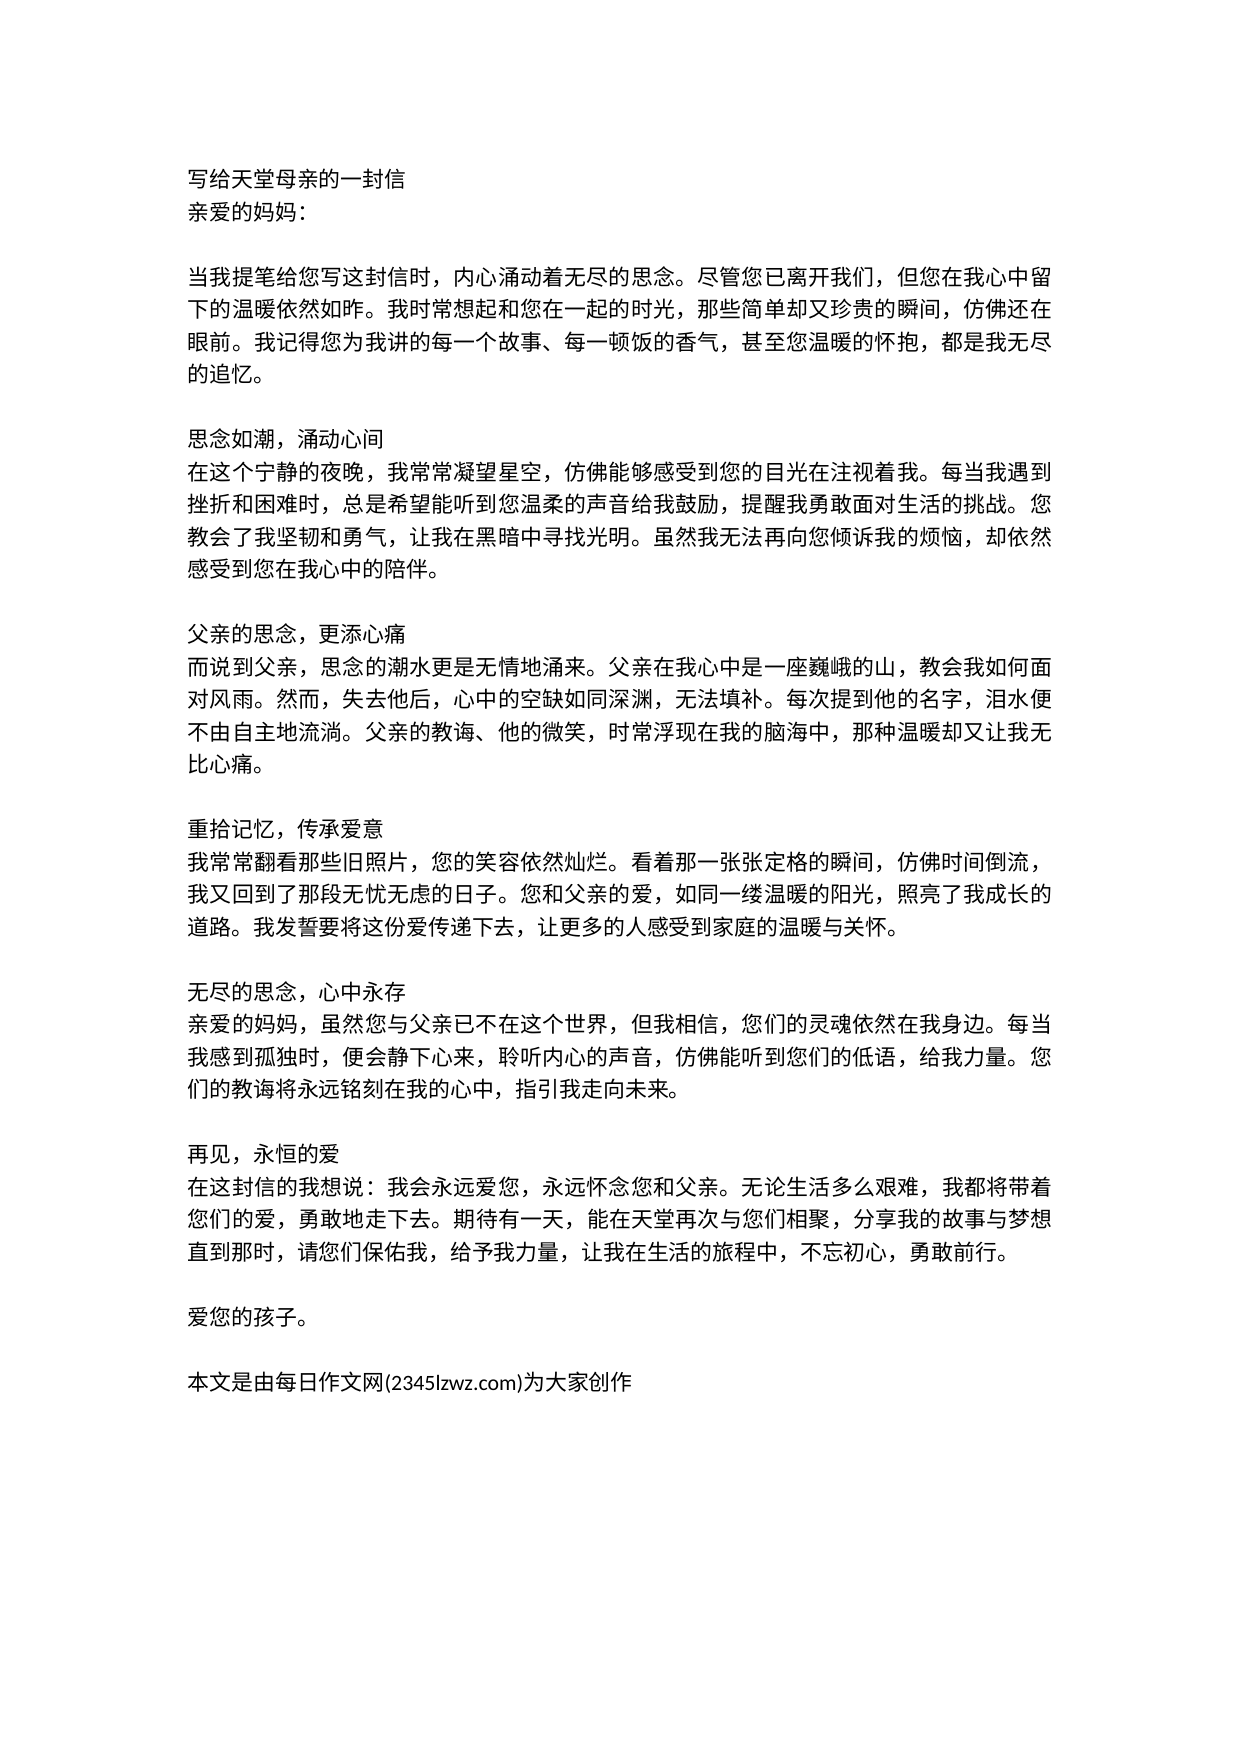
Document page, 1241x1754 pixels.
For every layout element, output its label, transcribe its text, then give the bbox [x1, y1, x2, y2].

text 思念如潮，涌动心间 [187, 422, 1053, 454]
text 我常常翻看那些旧照片，您的笑容依然灿烂。看着那一张张定格的瞬间，仿佛时间倒流，我又回到了那段无忧无虑的日子。您和父亲的爱，如同一缕温暖的阳光，照亮了我成长的道路。我发誓要将这份爱传递下去，让更多的人感受到家庭的温暖与关怀。 [187, 844, 1053, 942]
text 当我提笔给您写这封信时，内心涌动着无尽的思念。尽管您已离开我们，但您在我心中留下的温暖依然如昨。我时常想起和您在一起的时光，那些简单却又珍贵的瞬间，仿佛还在眼前。我记得您为我讲的每一个故事、每一顿饭的香气，甚至您温暖的怀抱，都是我无尽的追忆。 [187, 259, 1053, 389]
text 父亲的思念，更添心痛 [187, 617, 1053, 649]
text 而说到父亲，思念的潮水更是无情地涌来。父亲在我心中是一座巍峨的山，教会我如何面对风雨。然而，失去他后，心中的空缺如同深渊，无法填补。每次提到他的名字，泪水便不由自主地流淌。父亲的教诲、他的微笑，时常浮现在我的脑海中，那种温暖却又让我无比心痛。 [187, 649, 1053, 779]
text 本文是由每日作文网(2345lzwz.com)为大家创作 [187, 1364, 1053, 1397]
text 无尽的思念，心中永存 [187, 974, 1053, 1007]
text 写给天堂母亲的一封信 [187, 162, 1053, 194]
text 再见，永恒的爱 [187, 1137, 1053, 1169]
text 在这个宁静的夜晚，我常常凝望星空，仿佛能够感受到您的目光在注视着我。每当我遇到挫折和困难时，总是希望能听到您温柔的声音给我鼓励，提醒我勇敢面对生活的挑战。您教会了我坚韧和勇气，让我在黑暗中寻找光明。虽然我无法再向您倾诉我的烦恼，却依然感受到您在我心中的陪伴。 [187, 454, 1053, 584]
text 重拾记忆，传承爱意 [187, 812, 1053, 844]
text 亲爱的妈妈： [187, 194, 1053, 227]
text 爱您的孩子。 [187, 1299, 1053, 1332]
text 亲爱的妈妈，虽然您与父亲已不在这个世界，但我相信，您们的灵魂依然在我身边。每当我感到孤独时，便会静下心来，聆听内心的声音，仿佛能听到您们的低语，给我力量。您们的教诲将永远铭刻在我的心中，指引我走向未来。 [187, 1007, 1053, 1104]
text 在这封信的我想说：我会永远爱您，永远怀念您和父亲。无论生活多么艰难，我都将带着您们的爱，勇敢地走下去。期待有一天，能在天堂再次与您们相聚，分享我的故事与梦想。直到那时，请您们保佑我，给予我力量，让我在生活的旅程中，不忘初心，勇敢前行。 [187, 1169, 1053, 1267]
